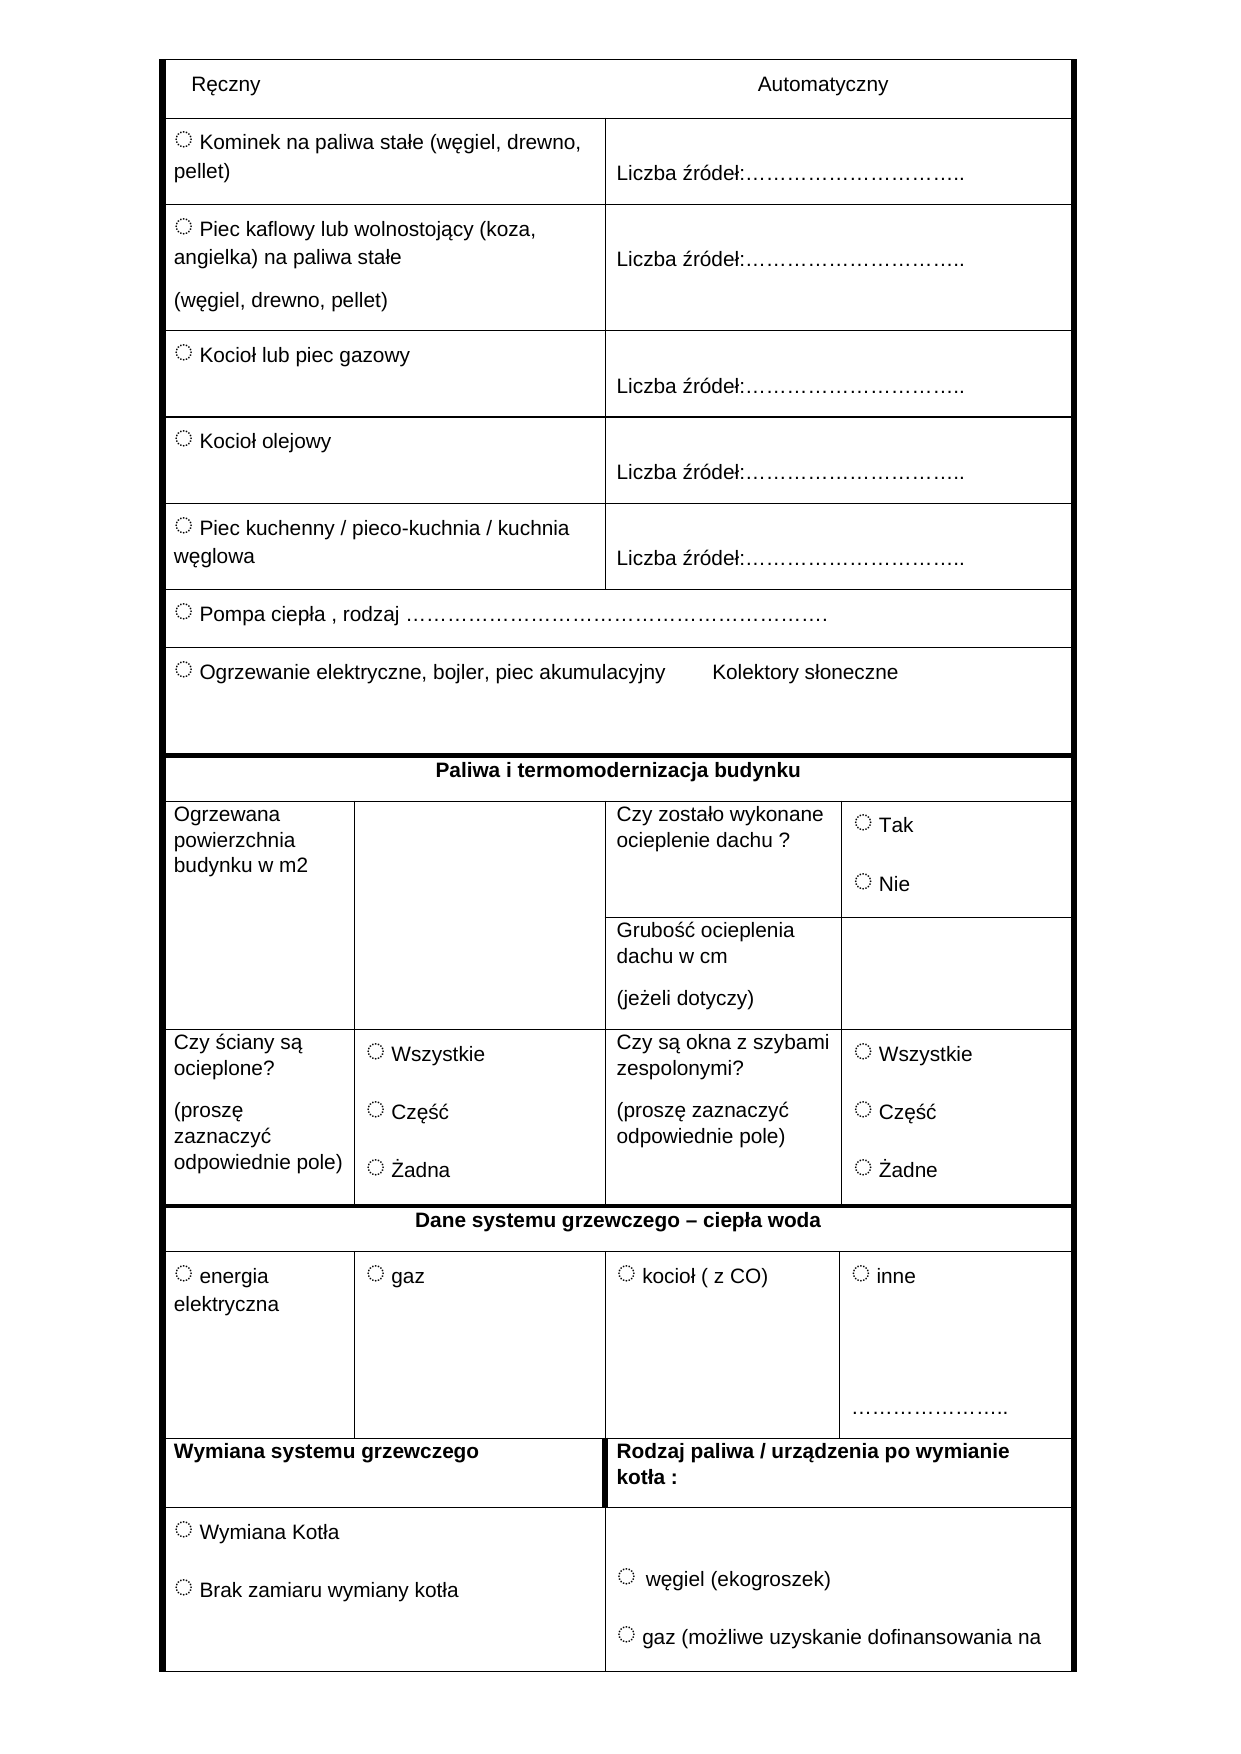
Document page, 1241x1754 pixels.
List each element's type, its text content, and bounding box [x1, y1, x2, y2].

table_cell 󠄀 Pompa ciepła , rodzaj ……………………………………………………. [166, 590, 1071, 647]
table_cell [355, 802, 605, 1029]
table_cell Liczba źródeł:………………………….. [606, 504, 1071, 589]
table_cell Liczba źródeł:………………………….. [606, 331, 1071, 416]
table_cell 󠄀 gaz [355, 1252, 605, 1438]
table_cell [842, 918, 1071, 1029]
table_cell Liczba źródeł:………………………….. [606, 119, 1071, 204]
table_cell Czy ściany są ocieplone? (proszę zaznaczyć odpowiednie pole) [166, 1030, 354, 1203]
table_cell 󠄀 Wszystkie 󠄀 Część 󠄀 Żadna [355, 1030, 605, 1203]
table_cell Liczba źródeł:………………………….. [606, 205, 1071, 330]
table_cell Wymiana systemu grzewczego [166, 1439, 602, 1507]
table_cell 󠄀 Kominek na paliwa stałe (węgiel, drewno, pellet) [166, 119, 605, 204]
table_cell 󠄀 Piec kuchenny / pieco-kuchnia / kuchnia węglowa [166, 504, 605, 589]
table_cell Liczba źródeł:………………………….. [606, 418, 1071, 503]
table_cell Dane systemu grzewczego – ciepła woda [166, 1208, 1071, 1251]
table_cell 󠄀 Kocioł olejowy [166, 418, 605, 503]
table_cell 󠄀 Tak 󠄀 Nie [842, 802, 1071, 917]
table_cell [166, 1508, 605, 1671]
table_cell 󠄀 kocioł ( z CO) [606, 1252, 839, 1438]
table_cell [606, 1508, 1071, 1671]
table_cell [166, 60, 1071, 117]
table_cell Rodzaj paliwa / urządzenia po wymianie kotła : [608, 1439, 1071, 1507]
table_cell Grubość ocieplenia dachu w cm (jeżeli dotyczy) [606, 918, 841, 1029]
table_cell Czy zostało wykonane ocieplenie dachu ? [606, 802, 841, 917]
table_cell 󠄀 Piec kaflowy lub wolnostojący (koza, angielka) na paliwa stałe (węgiel, drewno, pellet) [166, 205, 605, 330]
table_cell Czy są okna z szybami zespolonymi? (proszę zaznaczyć odpowiednie pole) [606, 1030, 841, 1203]
table_cell Ogrzewana powierzchnia budynku w m2 [166, 802, 354, 1029]
table_cell 󠄀 inne ………………….. [840, 1252, 1071, 1438]
table_cell 󠄀 Kocioł lub piec gazowy [166, 331, 605, 416]
table_cell 󠄀 Ogrzewanie elektryczne, bojler, piec akumulacyjny 󠄀 Kolektory słoneczne [166, 648, 1071, 753]
table_cell 󠄀 Wszystkie 󠄀 Część 󠄀 Żadne [842, 1030, 1071, 1203]
table_cell Paliwa i termomodernizacja budynku [166, 758, 1071, 801]
table_cell 󠄀 energia elektryczna [166, 1252, 354, 1438]
